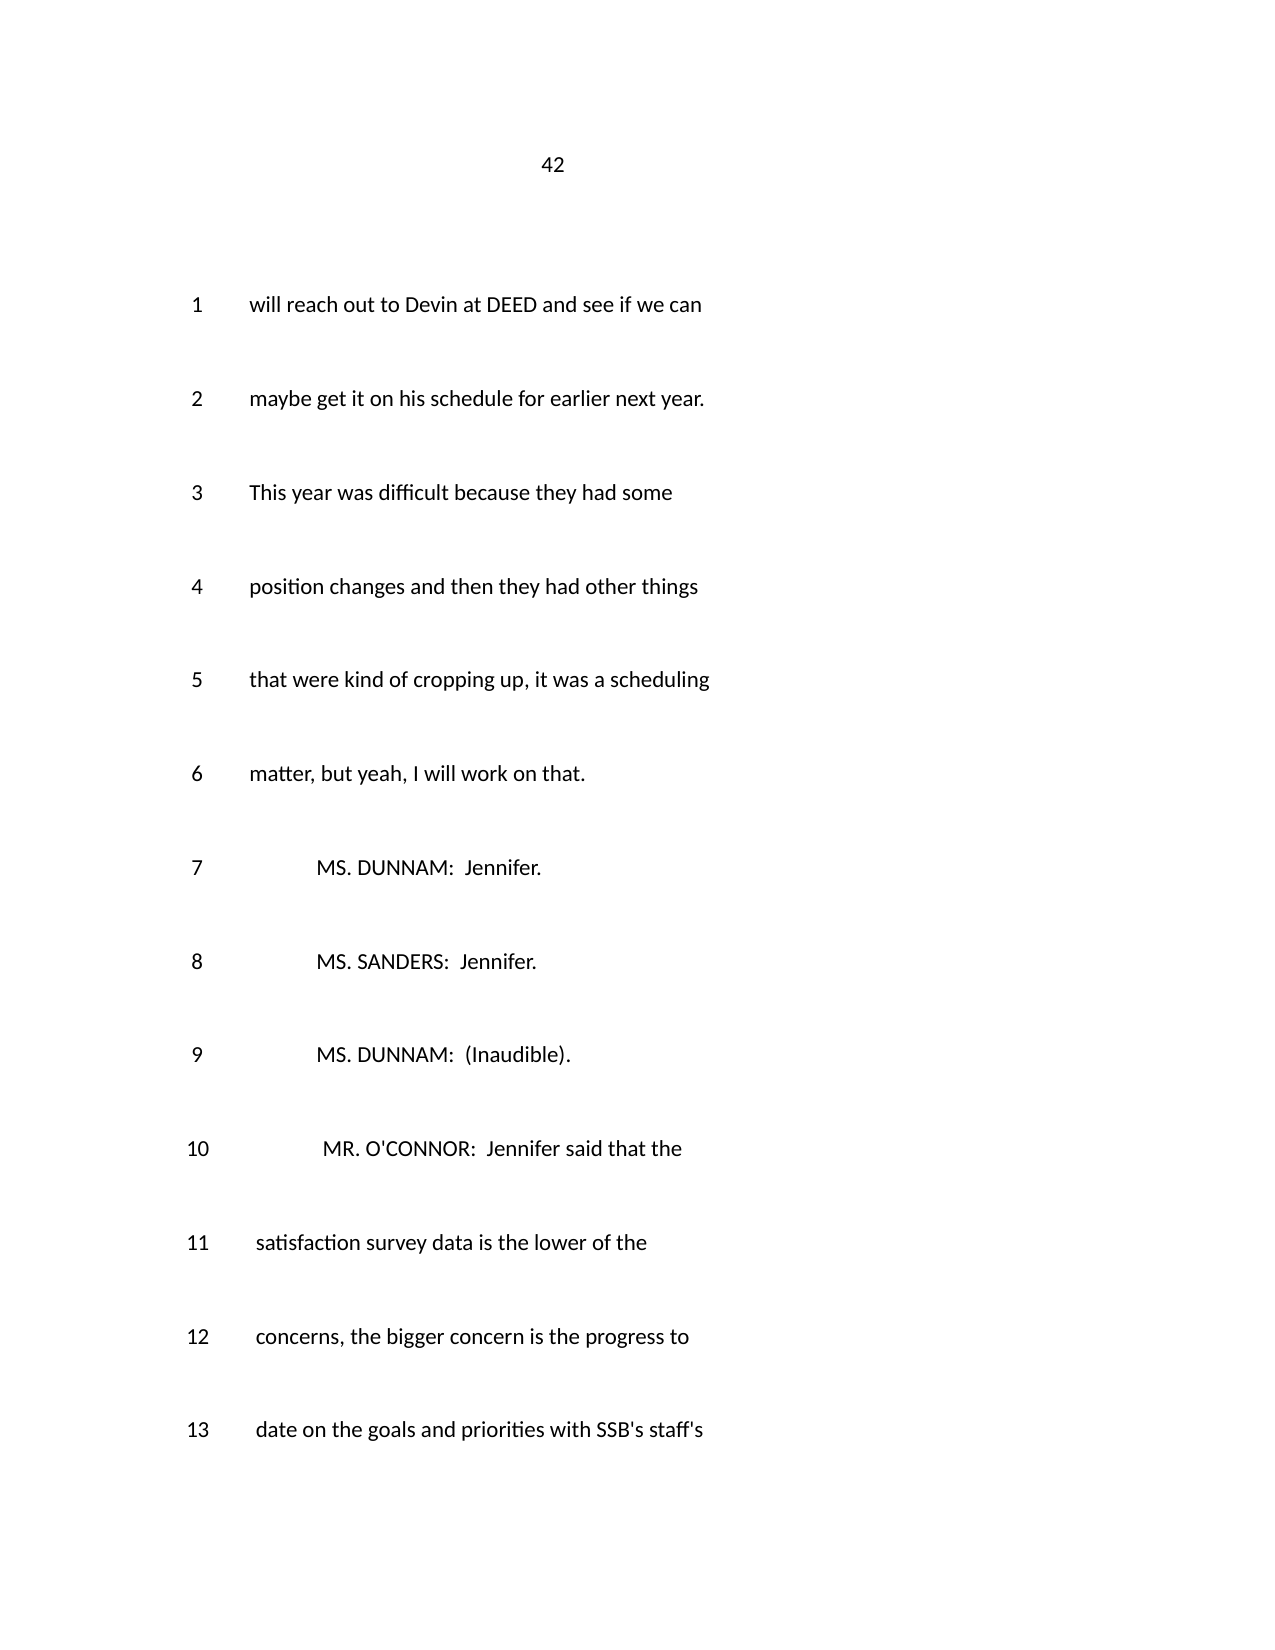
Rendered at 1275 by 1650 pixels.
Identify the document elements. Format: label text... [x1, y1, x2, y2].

text 6 matter, but yeah, I will work on that. [150, 759, 1125, 787]
text 4 position changes and then they had other things [150, 572, 1125, 600]
text 8 MS. SANDERS: Jennifer. [150, 947, 1125, 975]
text 5 that were kind of cropping up, it was a scheduling [150, 666, 1125, 694]
text 7 MS. DUNNAM: Jennifer. [150, 853, 1125, 881]
text 1 will reach out to Devin at DEED and see if we can [150, 291, 1125, 319]
text 12 concerns, the bigger concern is the progress to [150, 1322, 1125, 1350]
text 13 date on the goals and priorities with SSB's staff's [150, 1416, 1125, 1444]
text 10 MR. O'CONNOR: Jennifer said that the [150, 1134, 1125, 1162]
text 11 satisfaction survey data is the lower of the [150, 1228, 1125, 1256]
text 42 [150, 150, 1125, 178]
text 9 MS. DUNNAM: (Inaudible). [150, 1041, 1125, 1069]
text 2 maybe get it on his schedule for earlier next year. [150, 384, 1125, 412]
text 3 This year was difficult because they had some [150, 478, 1125, 506]
